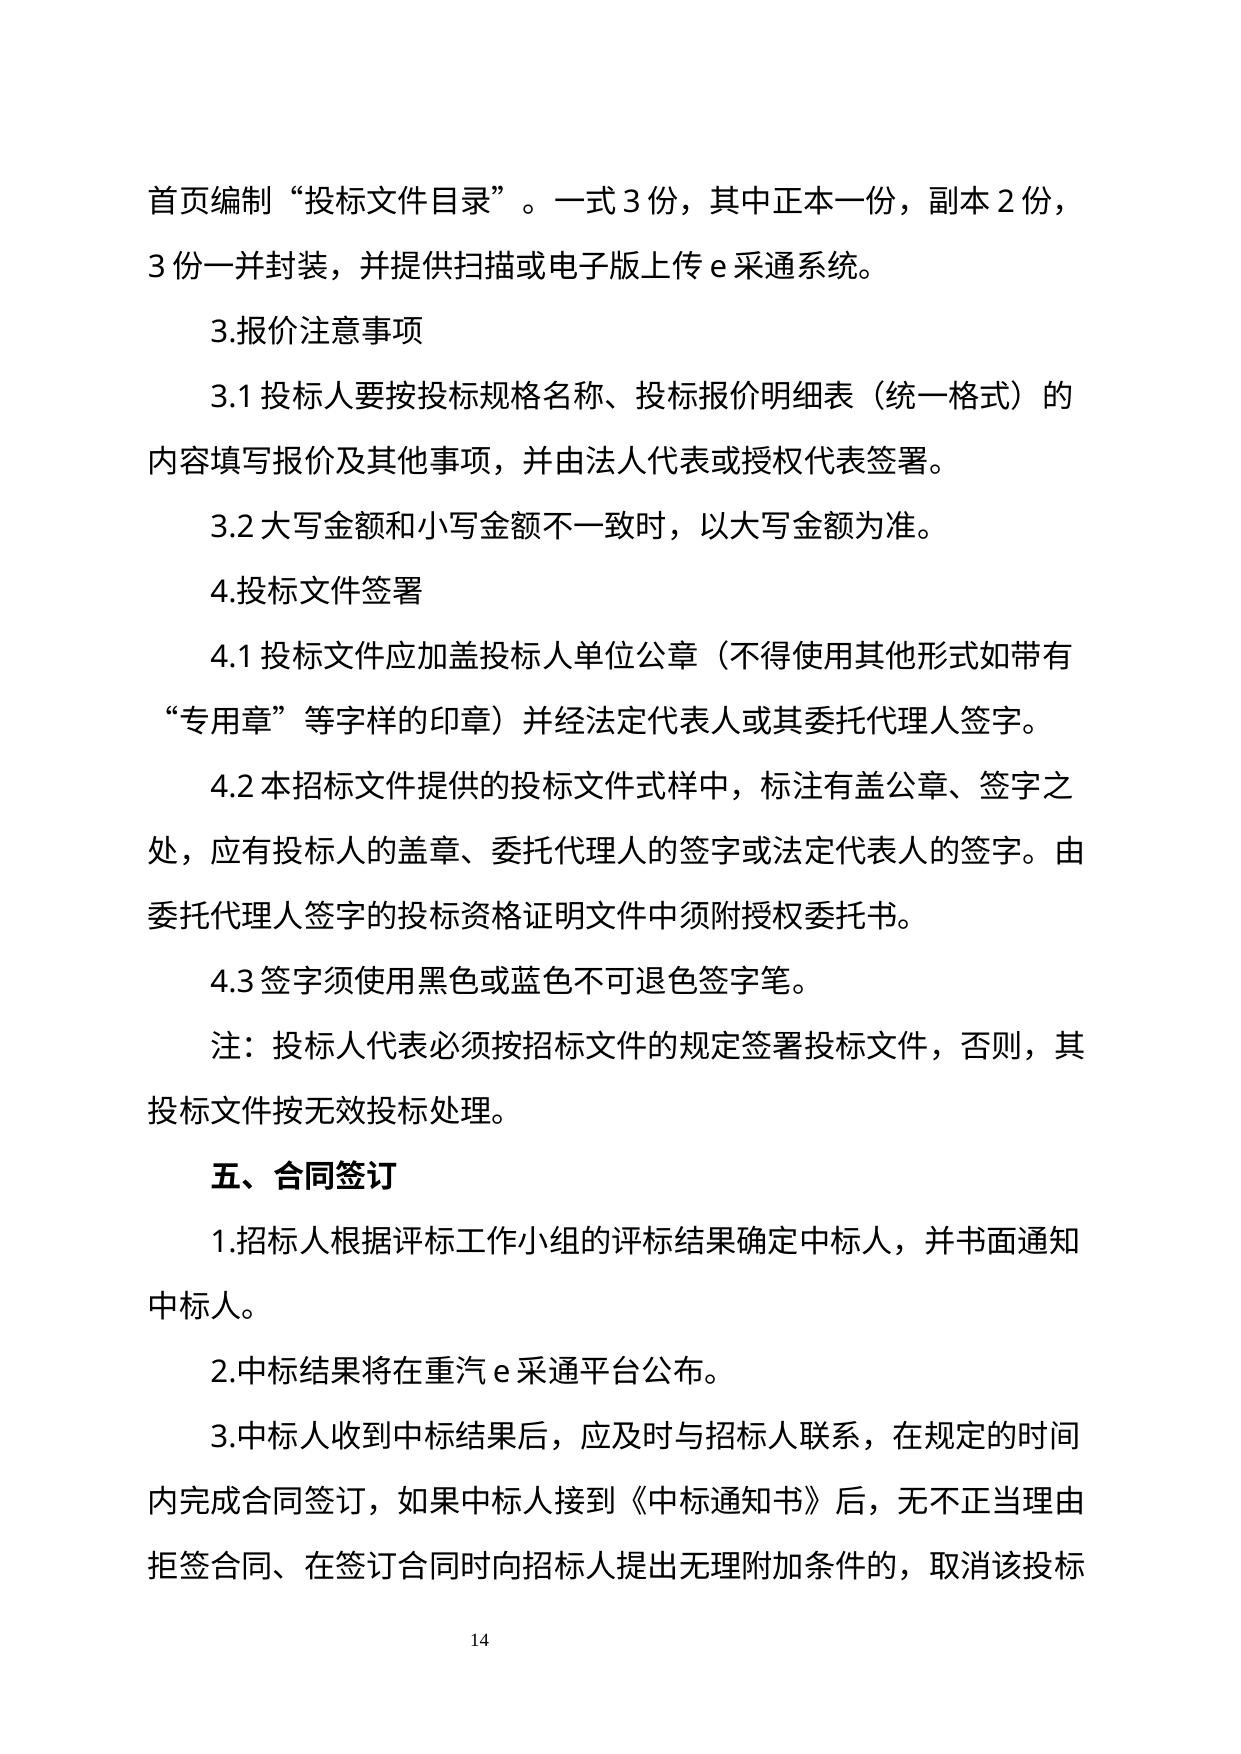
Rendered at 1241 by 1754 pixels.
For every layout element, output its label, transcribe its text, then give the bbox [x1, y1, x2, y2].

text 3.报价注意事项 [148, 296, 1092, 361]
text 注：投标人代表必须按招标文件的规定签署投标文件，否则，其投标文件按无效投标处理。 [148, 1011, 1092, 1141]
text 3.1投标人要按投标规格名称、投标报价明细表（统一格式）的内容填写报价及其他事项，并由法人代表或授权代表签署。 [148, 361, 1092, 491]
text 4.2本招标文件提供的投标文件式样中，标注有盖公章、签字之处，应有投标人的盖章、委托代理人的签字或法定代表人的签字。由委托代理人签字的投标资格证明文件中须附授权委托书。 [148, 751, 1092, 946]
text 4.1投标文件应加盖投标人单位公章（不得使用其他形式如带有“专用章”等字样的印章）并经法定代表人或其委托代理人签字。 [148, 621, 1092, 751]
text 4.3签字须使用黑色或蓝色不可退色签字笔。 [148, 946, 1092, 1011]
text 2.中标结果将在重汽e采通平台公布。 [148, 1336, 1092, 1401]
text 1.招标人根据评标工作小组的评标结果确定中标人，并书面通知中标人。 [148, 1206, 1092, 1336]
text 3.2大写金额和小写金额不一致时，以大写金额为准。 [148, 491, 1092, 556]
text 4.投标文件签署 [148, 556, 1092, 621]
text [148, 1401, 1092, 1596]
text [148, 166, 1092, 296]
text 五、合同签订 [148, 1141, 1092, 1206]
